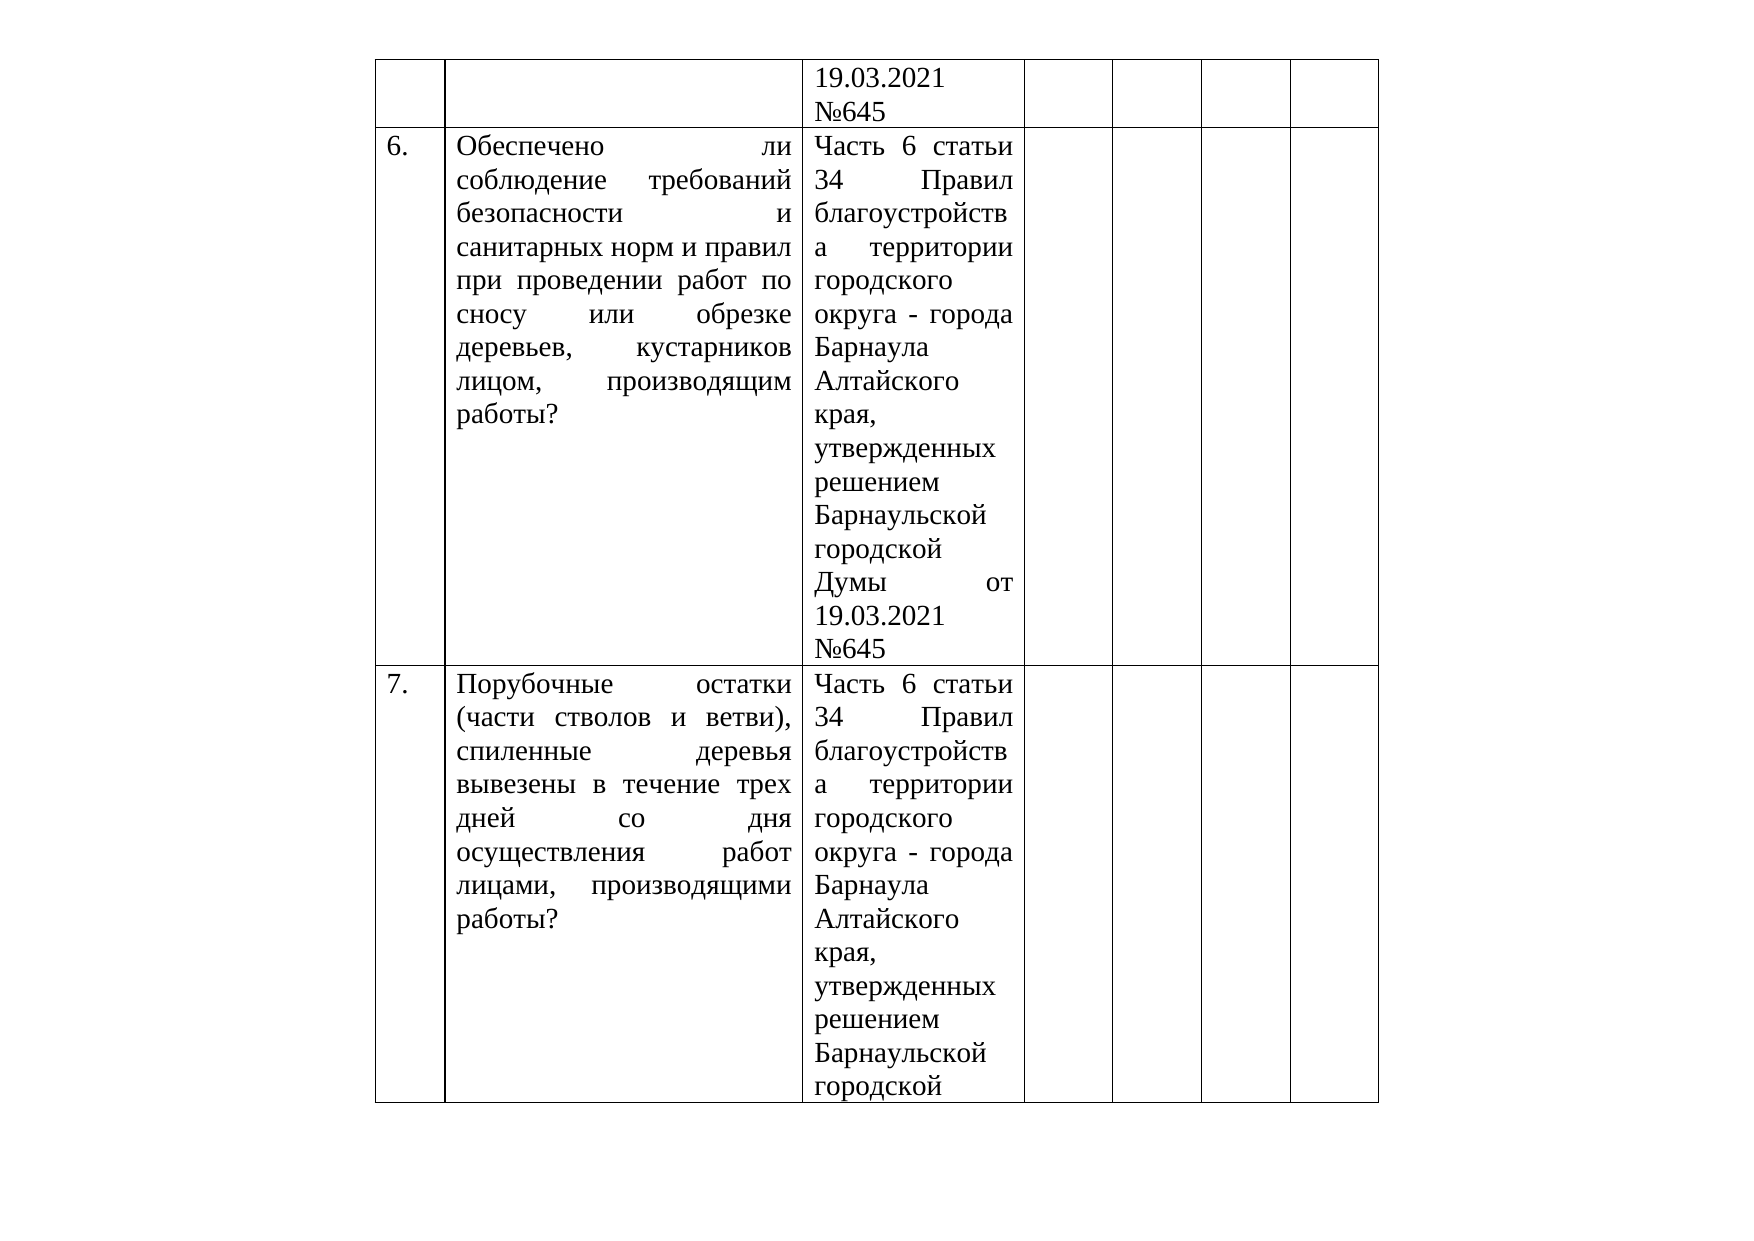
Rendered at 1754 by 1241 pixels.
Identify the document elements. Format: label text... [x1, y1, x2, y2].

table_cell Обеспечено ли соблюдение требований безопасности и санитарных норм и правил при проведении работ по сносу или обрезке деревьев, кустарников лицом, производящим работы? [446, 128, 802, 665]
table_cell [1025, 128, 1112, 665]
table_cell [446, 60, 802, 127]
table_cell [1202, 666, 1290, 1102]
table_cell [803, 666, 1024, 1102]
table_cell [1025, 666, 1112, 1102]
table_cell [803, 60, 1024, 127]
table_cell [1202, 60, 1290, 127]
table_cell [1113, 60, 1201, 127]
table_cell 7. [376, 666, 444, 1102]
table_cell [1113, 128, 1201, 665]
table_cell [1291, 60, 1378, 127]
table_cell [1291, 128, 1378, 665]
table_cell [1202, 128, 1290, 665]
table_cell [446, 666, 802, 1102]
table_cell [1291, 666, 1378, 1102]
table_cell 5. [376, 60, 444, 127]
table_cell [1113, 666, 1201, 1102]
table_cell [1025, 60, 1112, 127]
table_cell 6. [376, 128, 444, 665]
